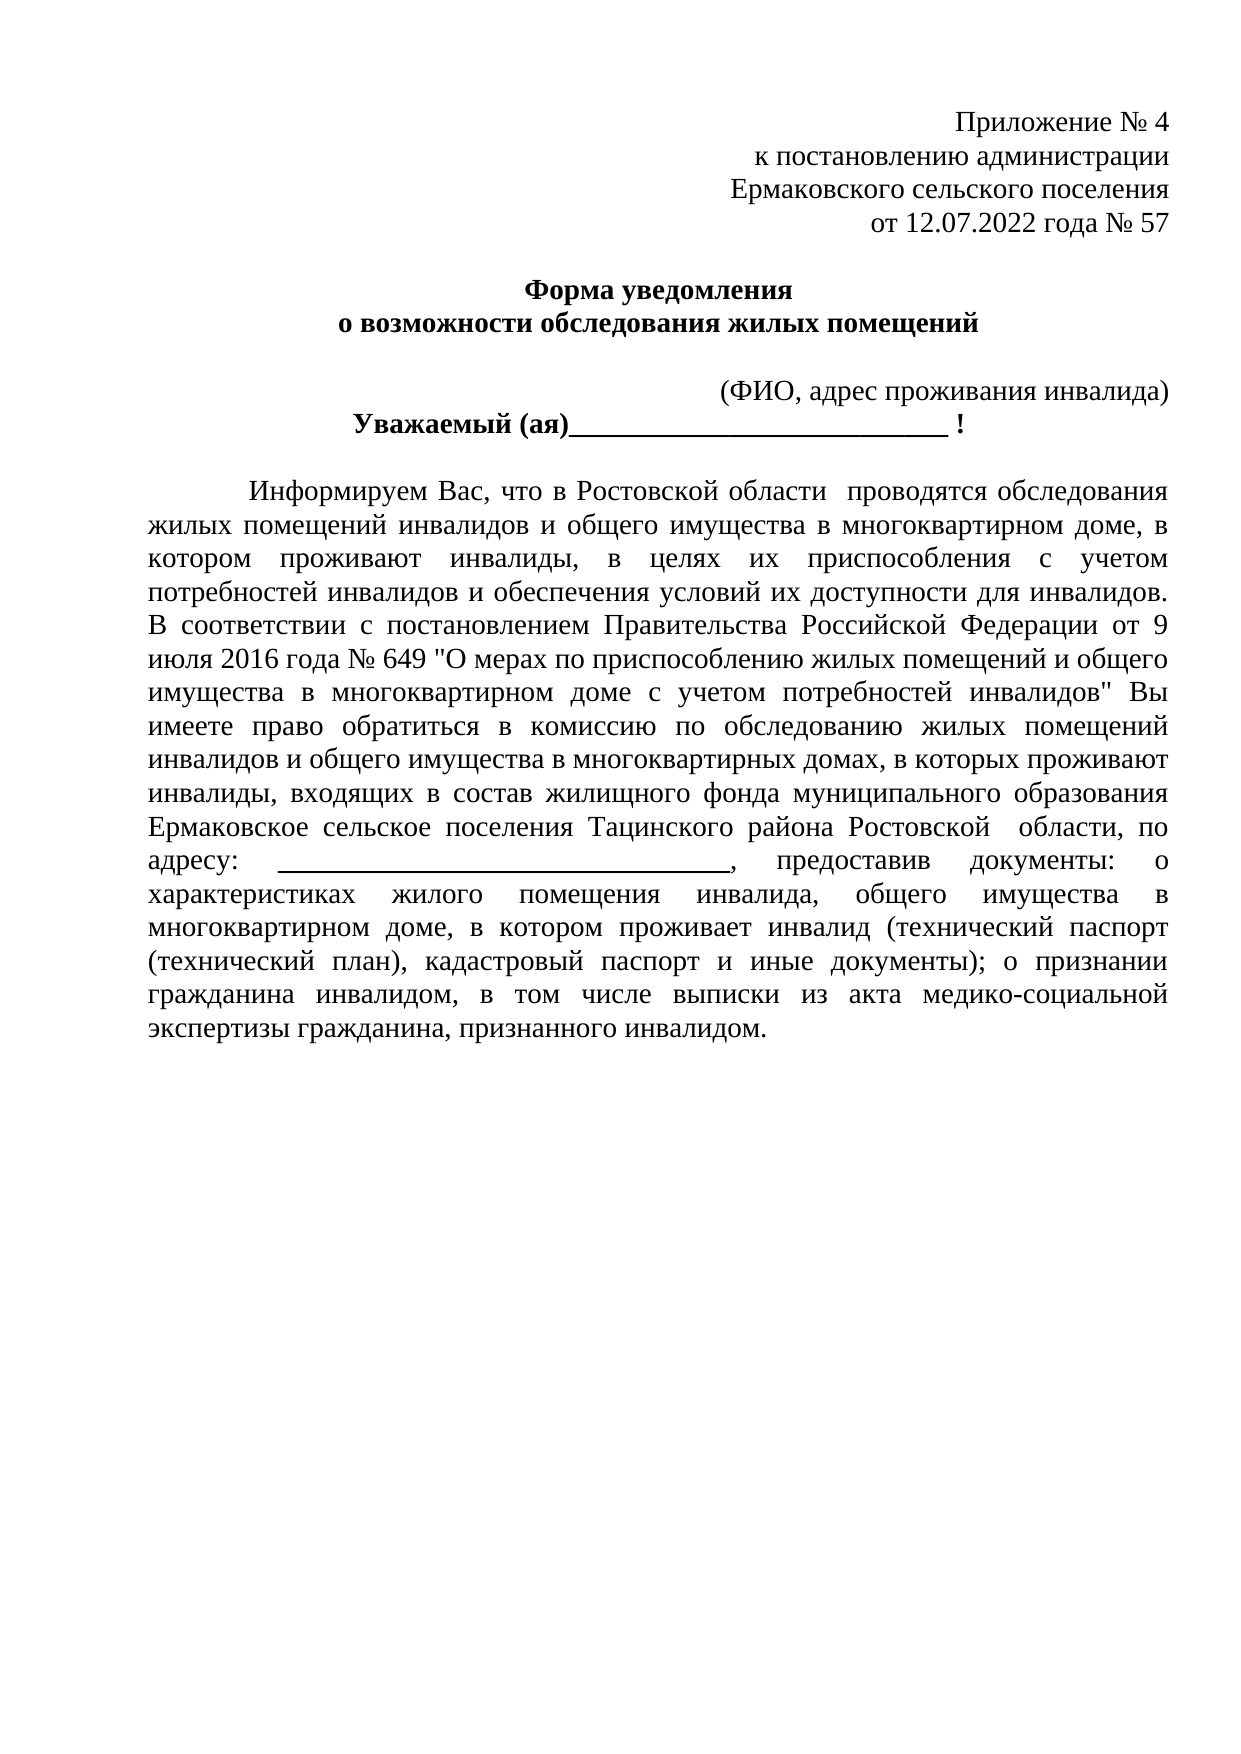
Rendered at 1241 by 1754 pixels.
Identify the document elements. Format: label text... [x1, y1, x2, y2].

text Форма уведомления [148, 272, 1169, 306]
text Ермаковского сельского поселения [148, 171, 1169, 205]
text о возможности обследования жилых помещений [148, 306, 1169, 339]
text от 12.07.2022 года № 57 [148, 205, 1169, 238]
text к постановлению администрации [148, 138, 1169, 171]
text Уважаемый (ая)__________________________ ! [148, 406, 1169, 440]
text Информируем Вас, что в Ростовской области проводятся обследования жилых помещений инвалидов и общего имущества в многоквартирном доме, в котором проживают инвалиды, в целях их приспособления с учетом потребностей инвалидов и обеспечения условий их доступности для инвалидов. В соответствии с постановлением Правительства Российской Федерации от 9 июля 2016 года № 649 "О мерах по приспособлению жилых помещений и общего имущества в многоквартирном доме с учетом потребностей инвалидов" Вы имеете право обратиться в комиссию по обследованию жилых помещений инвалидов и общего имущества в многоквартирных домах, в которых проживают инвалиды, входящих в состав жилищного фонда муниципального образования Ермаковское сельское поселения Тацинского района Ростовской области, по адресу: _______________________________, предоставив документы: о характеристиках жилого помещения инвалида, общего имущества в многоквартирном доме, в котором проживает инвалид (технический паспорт (технический план), кадастровый паспорт и иные документы); о признании гражданина инвалидом, в том числе выписки из акта медико-социальной экспертизы гражданина, признанного инвалидом. [148, 473, 1169, 1043]
text (ФИО, адрес проживания инвалида) [148, 373, 1169, 406]
text Приложение № 4 [148, 104, 1169, 138]
